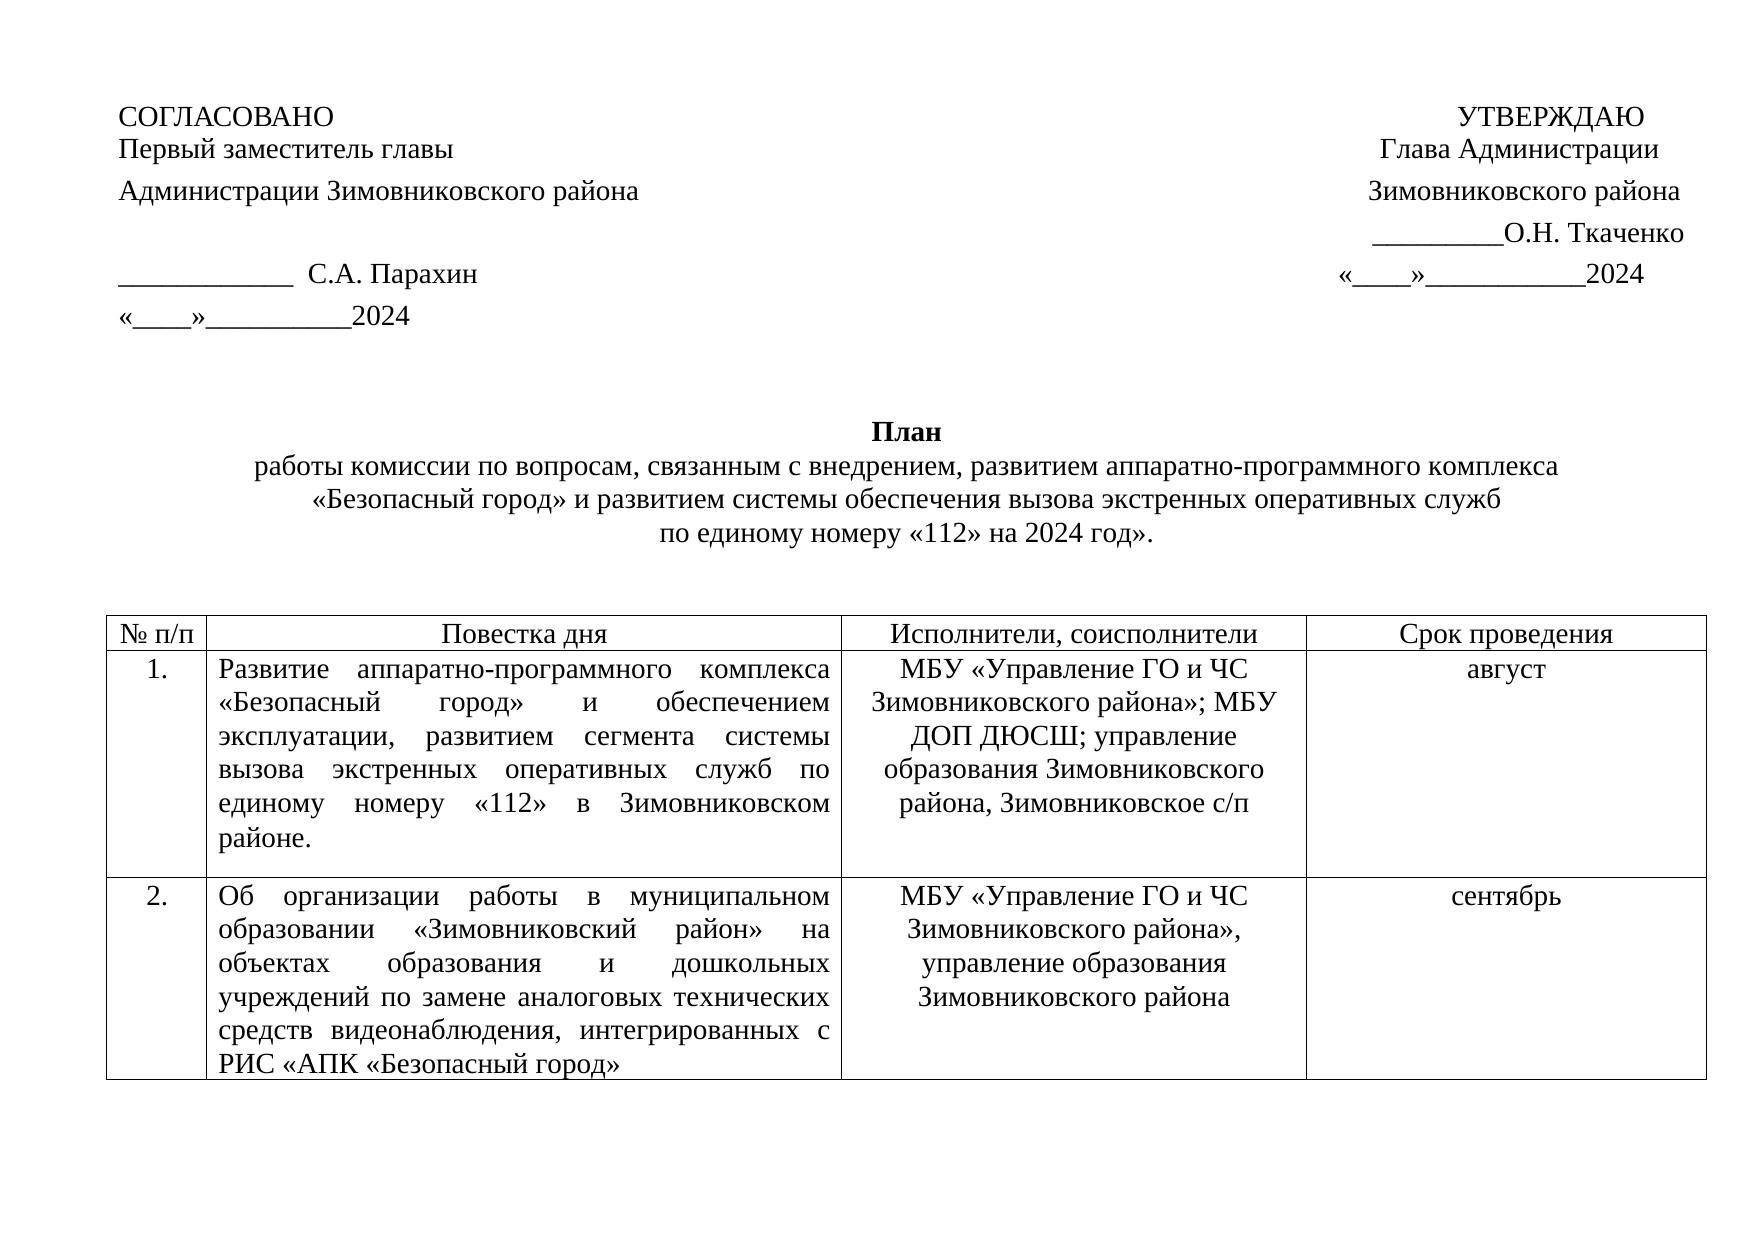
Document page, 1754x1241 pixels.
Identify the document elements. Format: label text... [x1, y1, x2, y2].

text работы комиссии по вопросам, связанным с внедрением, развитием аппаратно-программного комплекса [118, 448, 1695, 481]
text ____________ С.А. Парахин «____»___________2024 [118, 264, 1695, 289]
table_cell 2. [107, 878, 206, 1079]
text «Безопасный город» и развитием системы обеспечения вызова экстренных оперативных служб [118, 481, 1695, 515]
subtitle СОГЛАСОВАНО УТВЕРЖДАЮ [118, 99, 1695, 132]
table_cell сентябрь [1307, 878, 1706, 1079]
table_cell Развитие аппаратно-программного комплекса «Безопасный город» и обеспечением эксплуатации, развитием сегмента системы вызова экстренных оперативных служб по единому номеру «112» в Зимовниковском районе. [207, 651, 841, 877]
text «____»__________2024 [118, 305, 1695, 330]
text Первый заместитель главы Глава Администрации [118, 139, 1479, 164]
table_cell Об организации работы в муниципальном образовании «Зимовниковский район» на объектах образования и дошкольных учреждений по замене аналоговых технических средств видеонаблюдения, интегрированных с РИС «АПК «Безопасный город» [207, 878, 841, 1079]
table_cell август [1307, 651, 1706, 877]
table_cell МБУ «Управление ГО и ЧС Зимовниковского района», управление образования Зимовниковского района [842, 878, 1306, 1079]
table_header Повестка дня [207, 616, 841, 650]
table_header Исполнители, соисполнители [842, 616, 1306, 650]
table_header № п/п [107, 616, 206, 650]
table_cell 1. [107, 651, 206, 877]
table_header Срок проведения [1307, 616, 1706, 650]
text _________О.Н. Ткаченко [118, 222, 1695, 247]
text Администрации Зимовниковского района Зимовниковского района [118, 180, 1695, 205]
text Первый заместитель главы Глава Администрации [1470, 139, 1695, 164]
text План [118, 414, 1695, 448]
table_cell МБУ «Управление ГО и ЧС Зимовниковского района»; МБУ ДОП ДЮСШ; управление образования Зимовниковского района, Зимовниковское с/п [842, 651, 1306, 877]
text по единому номеру «112» на 2024 год». [118, 515, 1695, 548]
